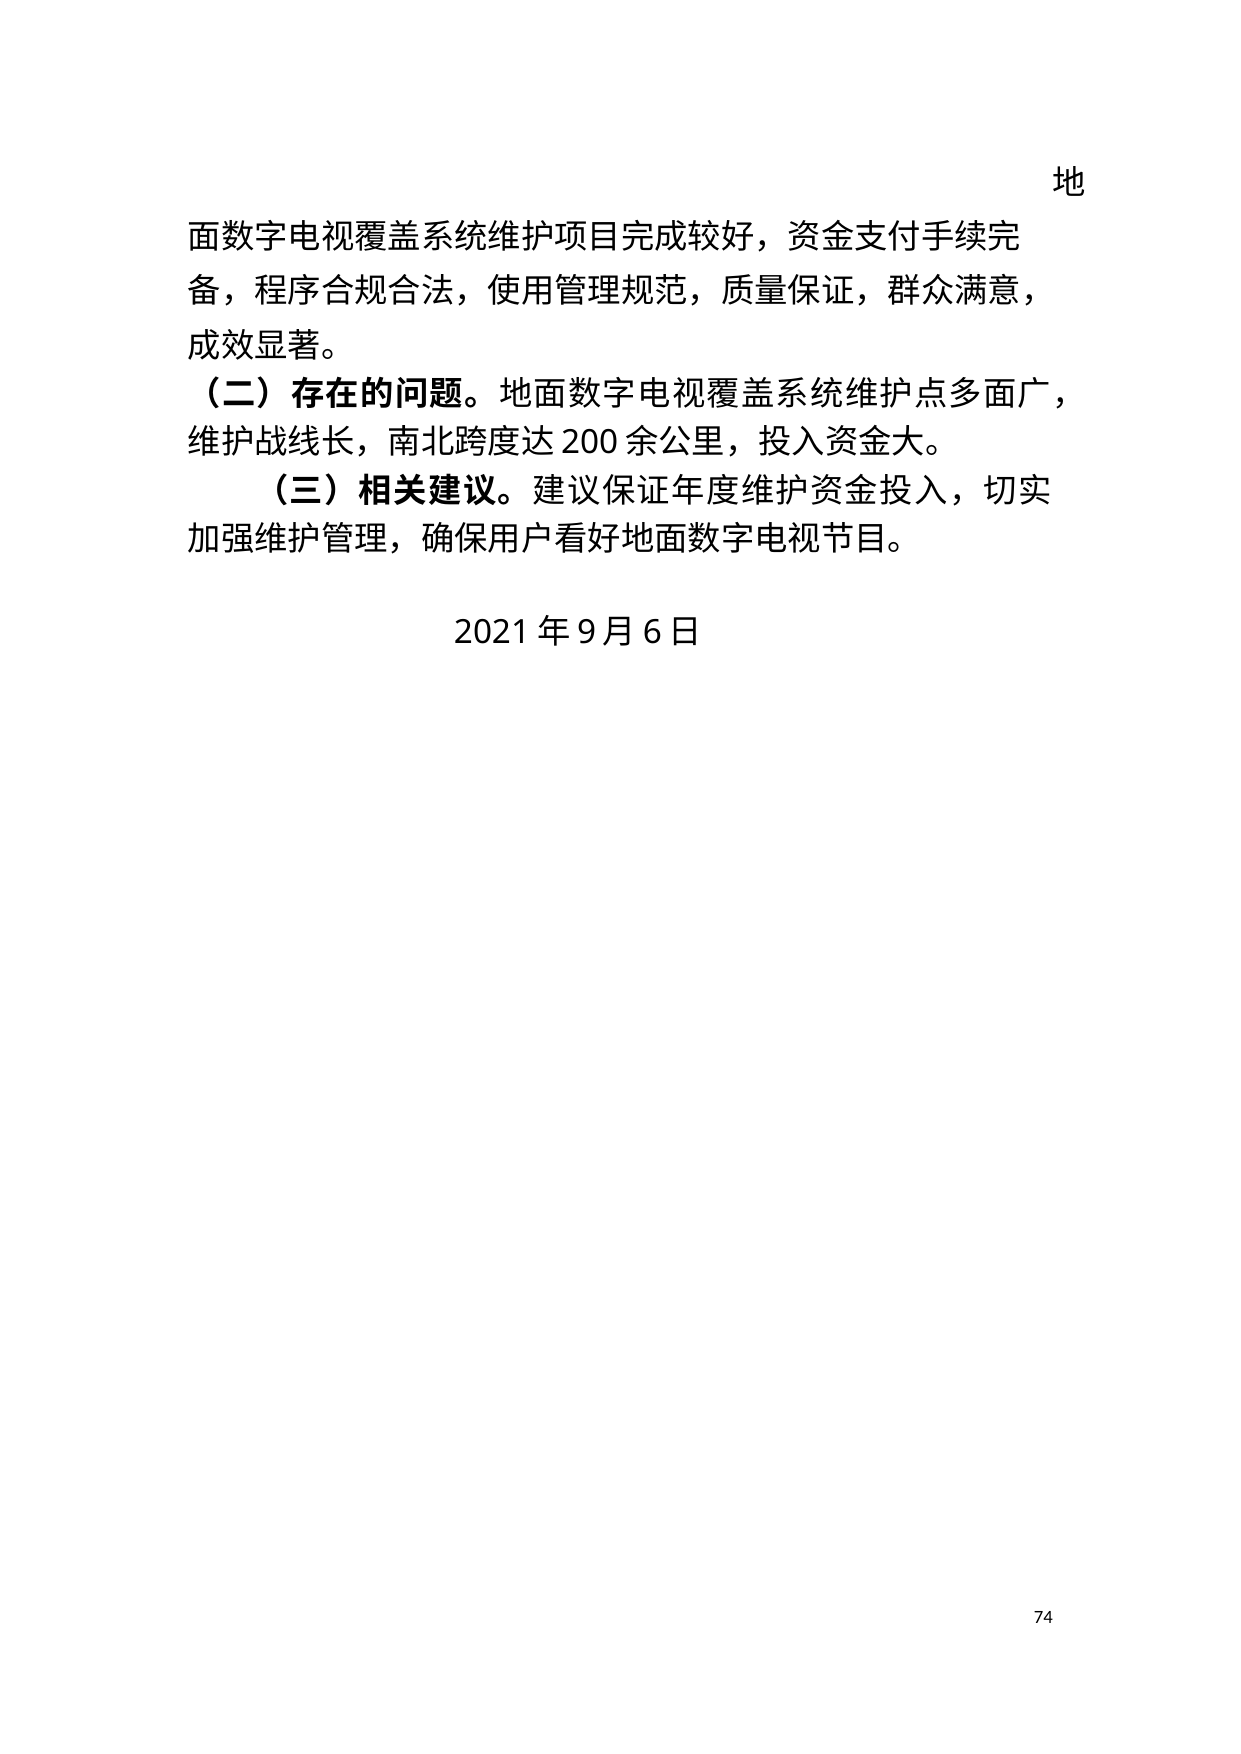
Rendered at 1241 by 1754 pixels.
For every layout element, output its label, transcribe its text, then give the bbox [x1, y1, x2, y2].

text （二）存在的问题。地面数字电视覆盖系统维护点多面广，维护战线长，南北跨度达200余公里，投入资金大。 [187, 367, 1053, 463]
text 地面数字电视覆盖系统维护项目完成较好，资金支付手续完备，程序合规合法，使用管理规范，质量保证，群众满意，成效显著。 [187, 150, 1053, 367]
text （三）相关建议。建议保证年度维护资金投入，切实加强维护管理，确保用户看好地面数字电视节目。 [187, 463, 1053, 560]
text 2021年9月6日 [187, 605, 1053, 654]
